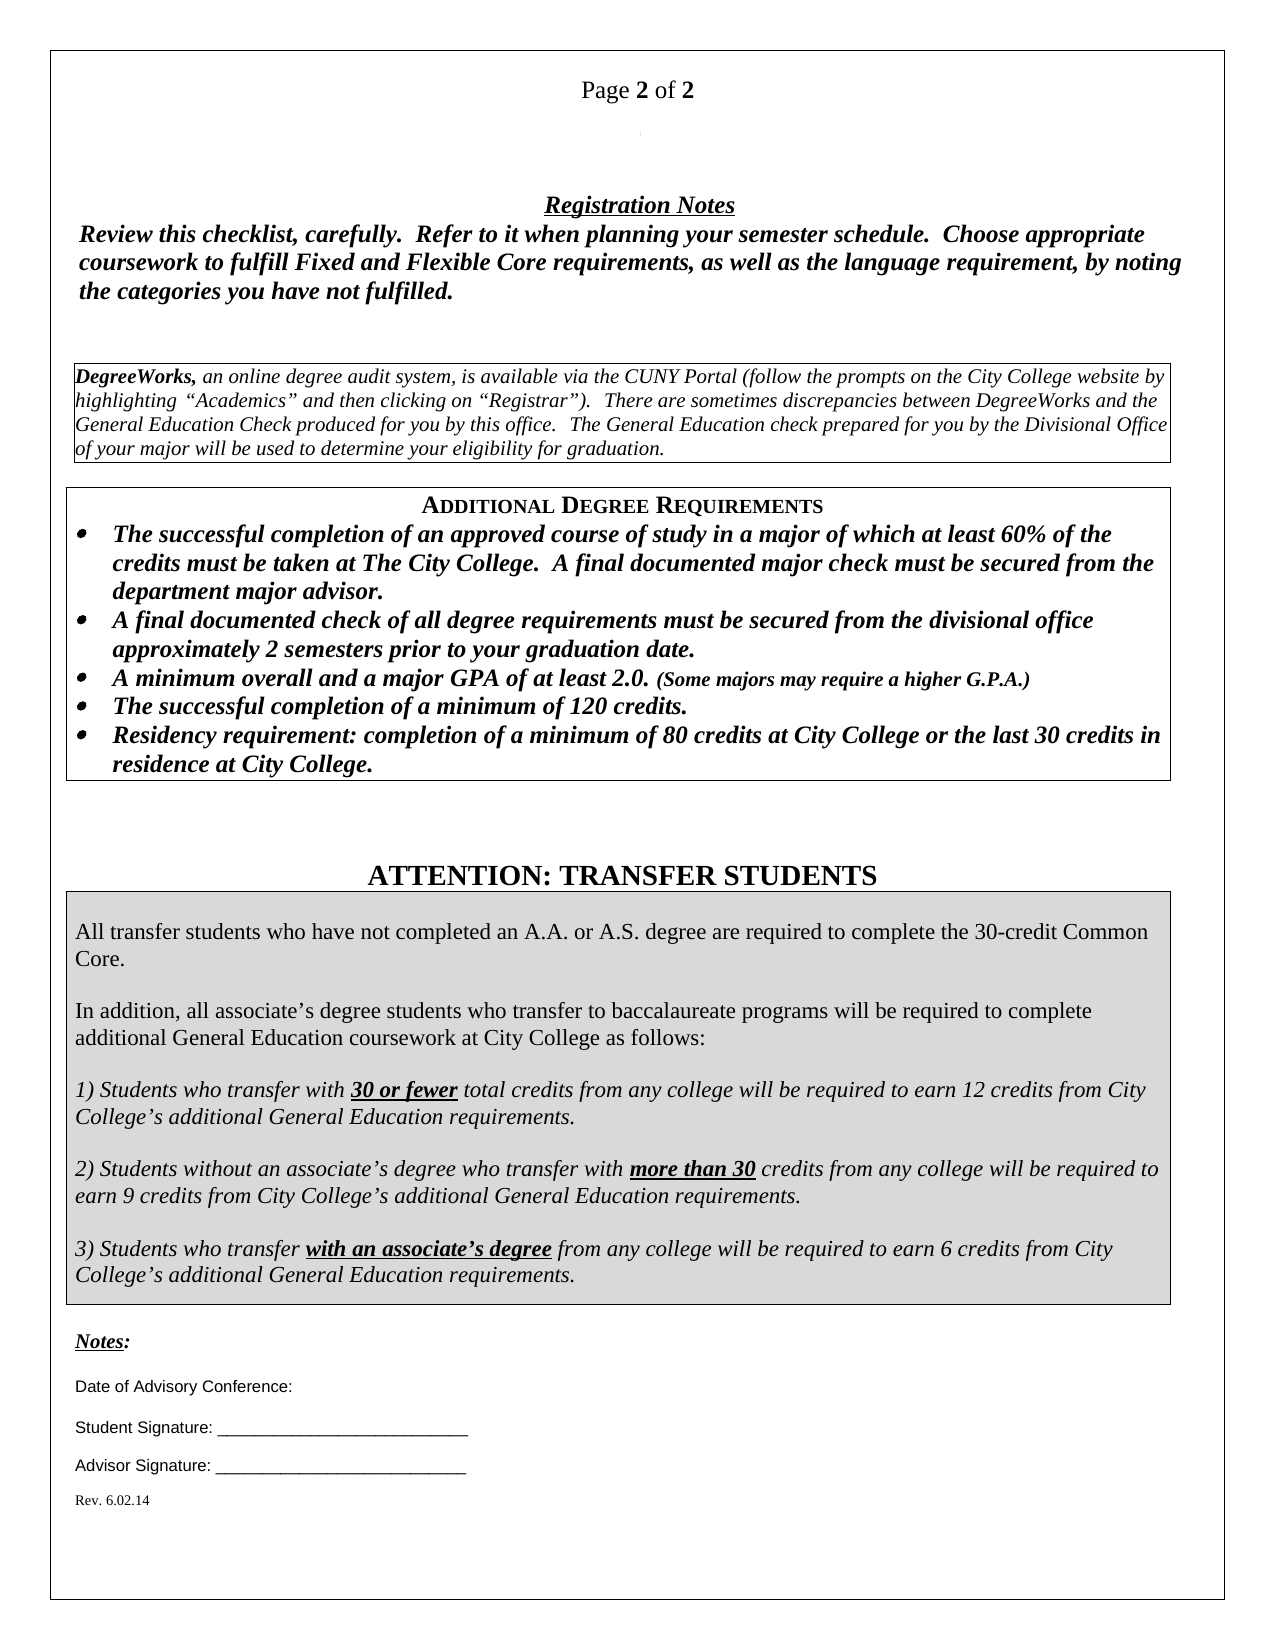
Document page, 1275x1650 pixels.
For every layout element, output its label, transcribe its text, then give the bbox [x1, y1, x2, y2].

text Date of Advisory Conference: [75, 1375, 1200, 1396]
text 2) Students without an associate’s degree who transfer with more than 30 credits from any college will be required to earn 9 credits from City College’s additional General Education requirements. [67, 1152, 1170, 1205]
text Additional Degree Requirements [67, 488, 1170, 516]
text DegreeWorks, an online degree audit system, is available via the CUNY Portal (follow the prompts on the City College website by highlighting “Academics” and then clicking on “Registrar”). There are sometimes discrepancies between DegreeWorks and the General Education Check produced for you by this office. The General Education check prepared for you by the Divisional Office of your major will be used to determine your eligibility for graduation. [75, 364, 1170, 462]
text All transfer students who have not completed an A.A. or A.S. degree are required to complete the 30-credit Common Core. [67, 915, 1170, 968]
list A final documented check of all degree requirements must be secured from the divisional office approximately 2 semesters prior to your graduation date. [67, 602, 1170, 659]
table_cell Registration Notes Review this checklist, carefully. Refer to it when planning your semester schedule. Choose appropriate coursework to fulfill Fixed and Flexible Core requirements, as well as the language requirement, by noting the categories you have not fulfilled. [67, 133, 1215, 334]
text Notes: [75, 1329, 1200, 1353]
text ATTENTION: TRANSFER STUDENTS [75, 858, 1170, 891]
text Student Signature: ___________________________ [75, 1418, 1200, 1437]
text 1) Students who transfer with 30 or fewer total credits from any college will be required to earn 12 credits from City College’s additional General Education requirements. [67, 1073, 1170, 1126]
list Residency requirement: completion of a minimum of 80 credits at City College or the last 30 credits in residence at City College. [67, 717, 1170, 780]
text 3) Students who transfer with an associate’s degree from any college will be required to earn 6 credits from City College’s additional General Education requirements. [67, 1231, 1170, 1304]
text Advisor Signature: ___________________________ [75, 1456, 1200, 1475]
text Rev. 6.02.14 [75, 1492, 1200, 1509]
list The successful completion of an approved course of study in a major of which at least 60% of the credits must be taken at The City College. A final documented major check must be secured from the department major advisor. [67, 516, 1170, 602]
text In addition, all associate’s degree students who transfer to baccalaureate programs will be required to complete additional General Education coursework at City College as follows: [67, 994, 1170, 1047]
list A minimum overall and a major GPA of at least 2.0. (Some majors may require a higher G.P.A.) [67, 659, 1170, 688]
list The successful completion of a minimum of 120 credits. [67, 688, 1170, 717]
